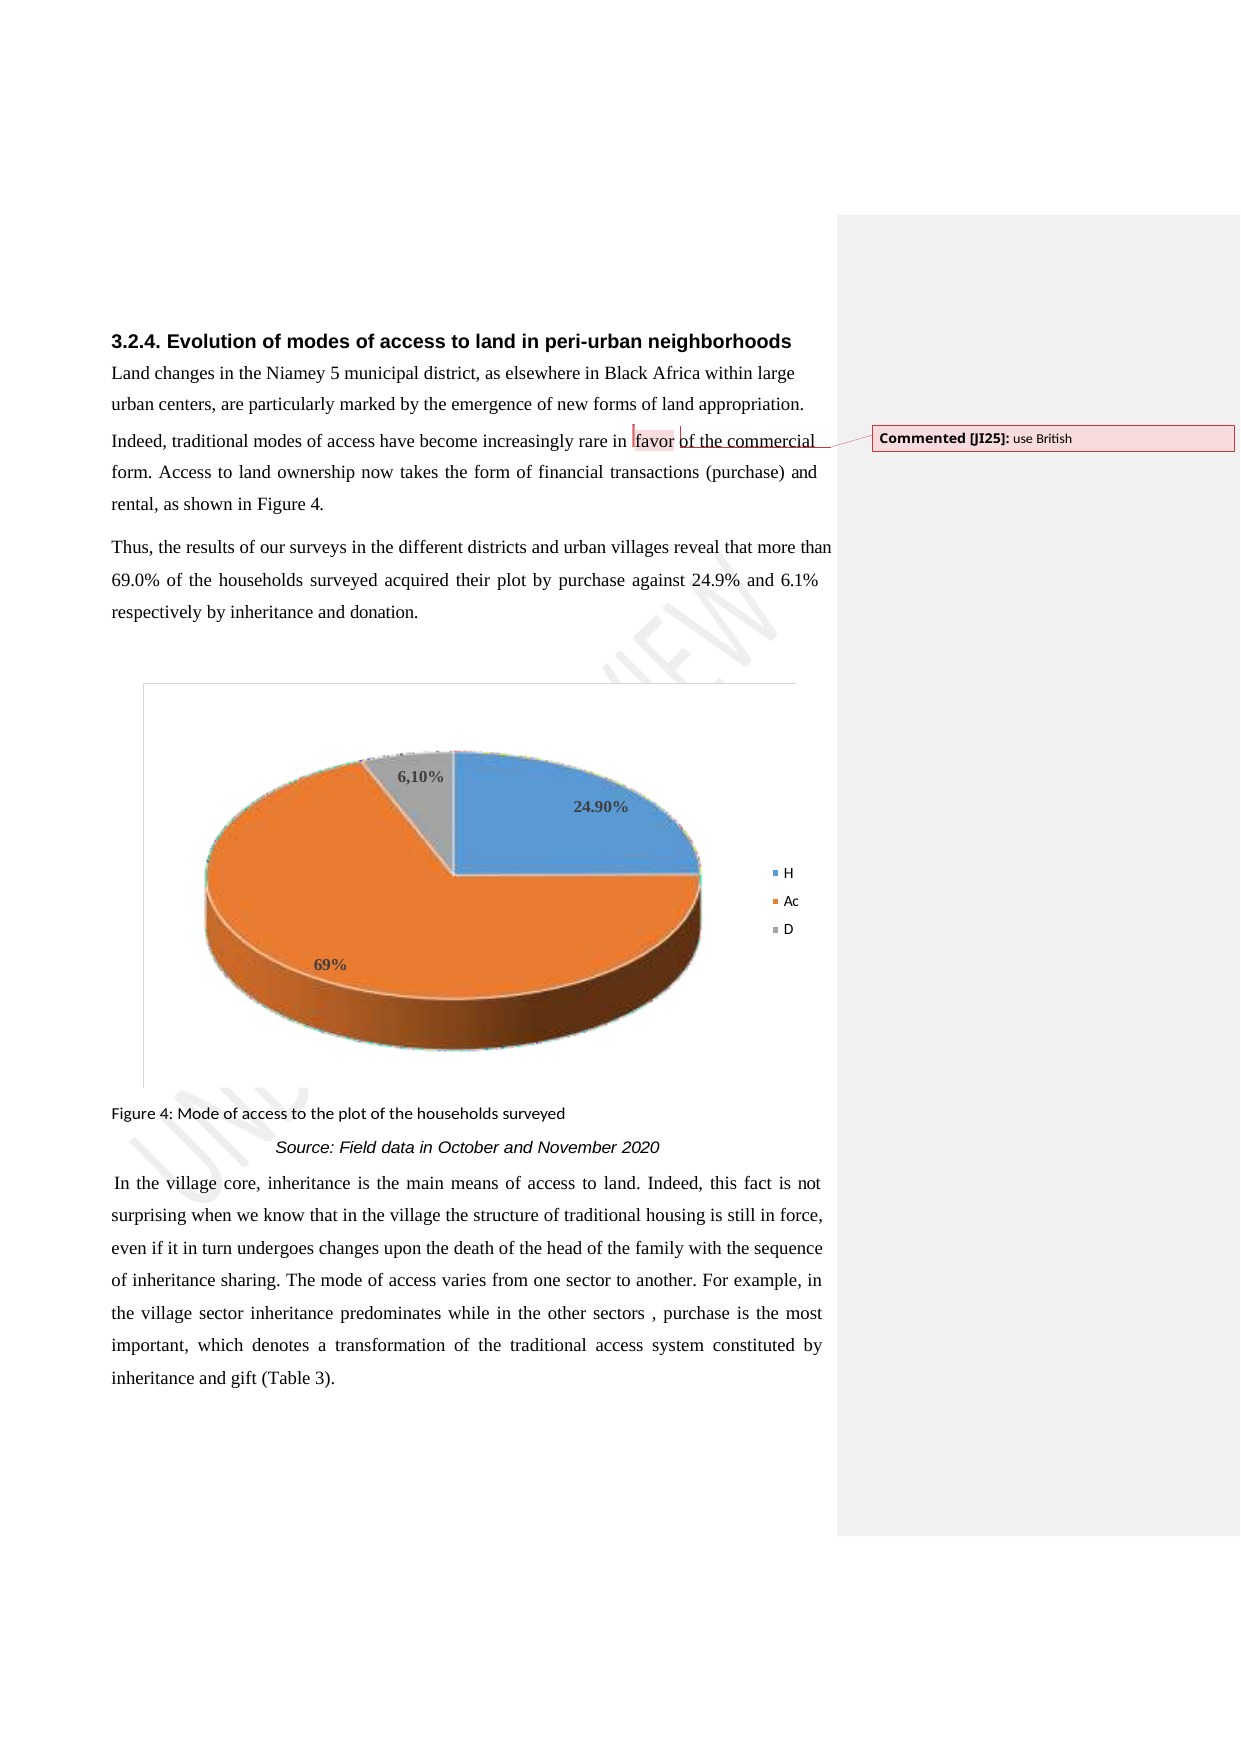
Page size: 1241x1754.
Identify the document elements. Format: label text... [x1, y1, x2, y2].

text Thus, the results of our surveys in the different districts and urban villages reveal that more than [111, 536, 1240, 558]
picture [199, 727, 708, 1076]
text surprising when we know that in the village the structure of traditional housing is still in force, even if it in turn undergoes changes upon the death of the head of the family with the sequence of inheritance sharing. The mode of access varies from one sector to another. For example, in the village sector inheritance predominates while in the other sectors , purchase is the most important, which denotes a transformation of the traditional access system constituted by inheritance and gift (Table 3). [111, 1204, 823, 1388]
text rental, as shown in Figure 4. [111, 493, 1240, 514]
list Evolution of modes of access to land in peri-urban neighborhoods Land changes in the Niamey 5 municipal district, as elsewhere in Black Africa within large urban centers, are particularly marked by the emergence of new forms of land appropriation. Indeed, traditional modes of access have become increasingly rare in favor of the commercial form. Access to land ownership now takes the form of financial transactions (purchase) and [111, 330, 823, 482]
picture [129, 558, 777, 1203]
